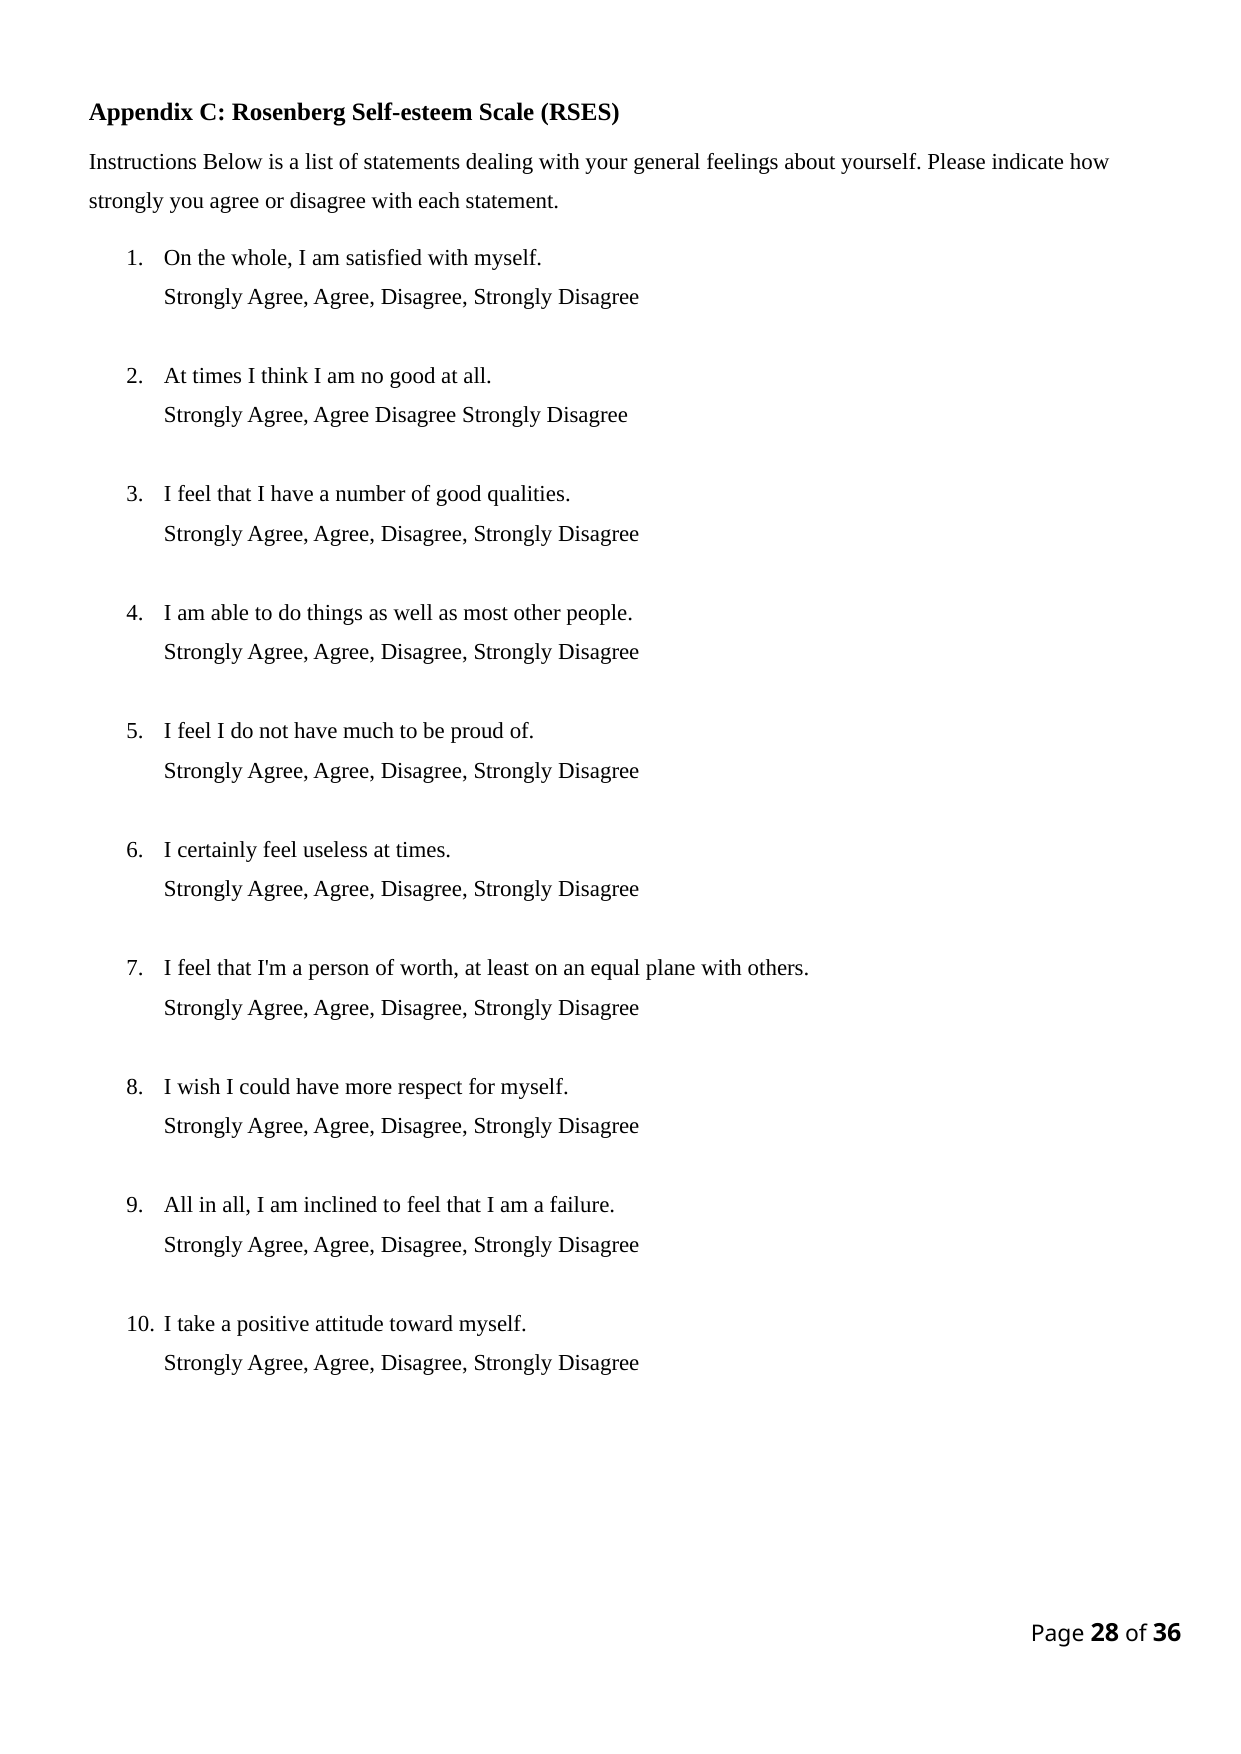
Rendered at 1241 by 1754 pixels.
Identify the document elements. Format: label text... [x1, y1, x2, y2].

list I am able to do things as well as most other people. [126, 599, 1181, 625]
list Strongly Agree, Agree, Disagree, Strongly Disagree [164, 875, 1181, 902]
list At times I think I am no good at all. [126, 362, 1181, 388]
list Strongly Agree, Agree, Disagree, Strongly Disagree [164, 283, 1181, 309]
list I certainly feel useless at times. [126, 836, 1181, 862]
list Strongly Agree, Agree, Disagree, Strongly Disagree [164, 1112, 1181, 1138]
subtitle Appendix C: Rosenberg Self-esteem Scale (RSES) [89, 97, 1181, 125]
list Strongly Agree, Agree, Disagree, Strongly Disagree [164, 638, 1181, 665]
list I take a positive attitude toward myself. [126, 1309, 1181, 1336]
list On the whole, I am satisfied with myself. [126, 244, 1181, 270]
list Strongly Agree, Agree, Disagree, Strongly Disagree [164, 1349, 1181, 1375]
list Strongly Agree, Agree Disagree Strongly Disagree [164, 402, 1181, 428]
text Instructions Below is a list of statements dealing with your general feelings about yourself. Please indicate how strongly you agree or disagree with each statement. [89, 148, 1181, 214]
list I feel that I have a number of good qualities. [126, 481, 1181, 507]
list I wish I could have more respect for myself. [126, 1073, 1181, 1099]
list All in all, I am inclined to feel that I am a failure. [126, 1191, 1181, 1217]
list I feel I do not have much to be proud of. [126, 717, 1181, 744]
list Strongly Agree, Agree, Disagree, Strongly Disagree [164, 520, 1181, 546]
list Strongly Agree, Agree, Disagree, Strongly Disagree [164, 1231, 1181, 1257]
list Strongly Agree, Agree, Disagree, Strongly Disagree [164, 994, 1181, 1020]
list Strongly Agree, Agree, Disagree, Strongly Disagree [164, 757, 1181, 783]
list I feel that I'm a person of worth, at least on an equal plane with others. [126, 954, 1181, 981]
